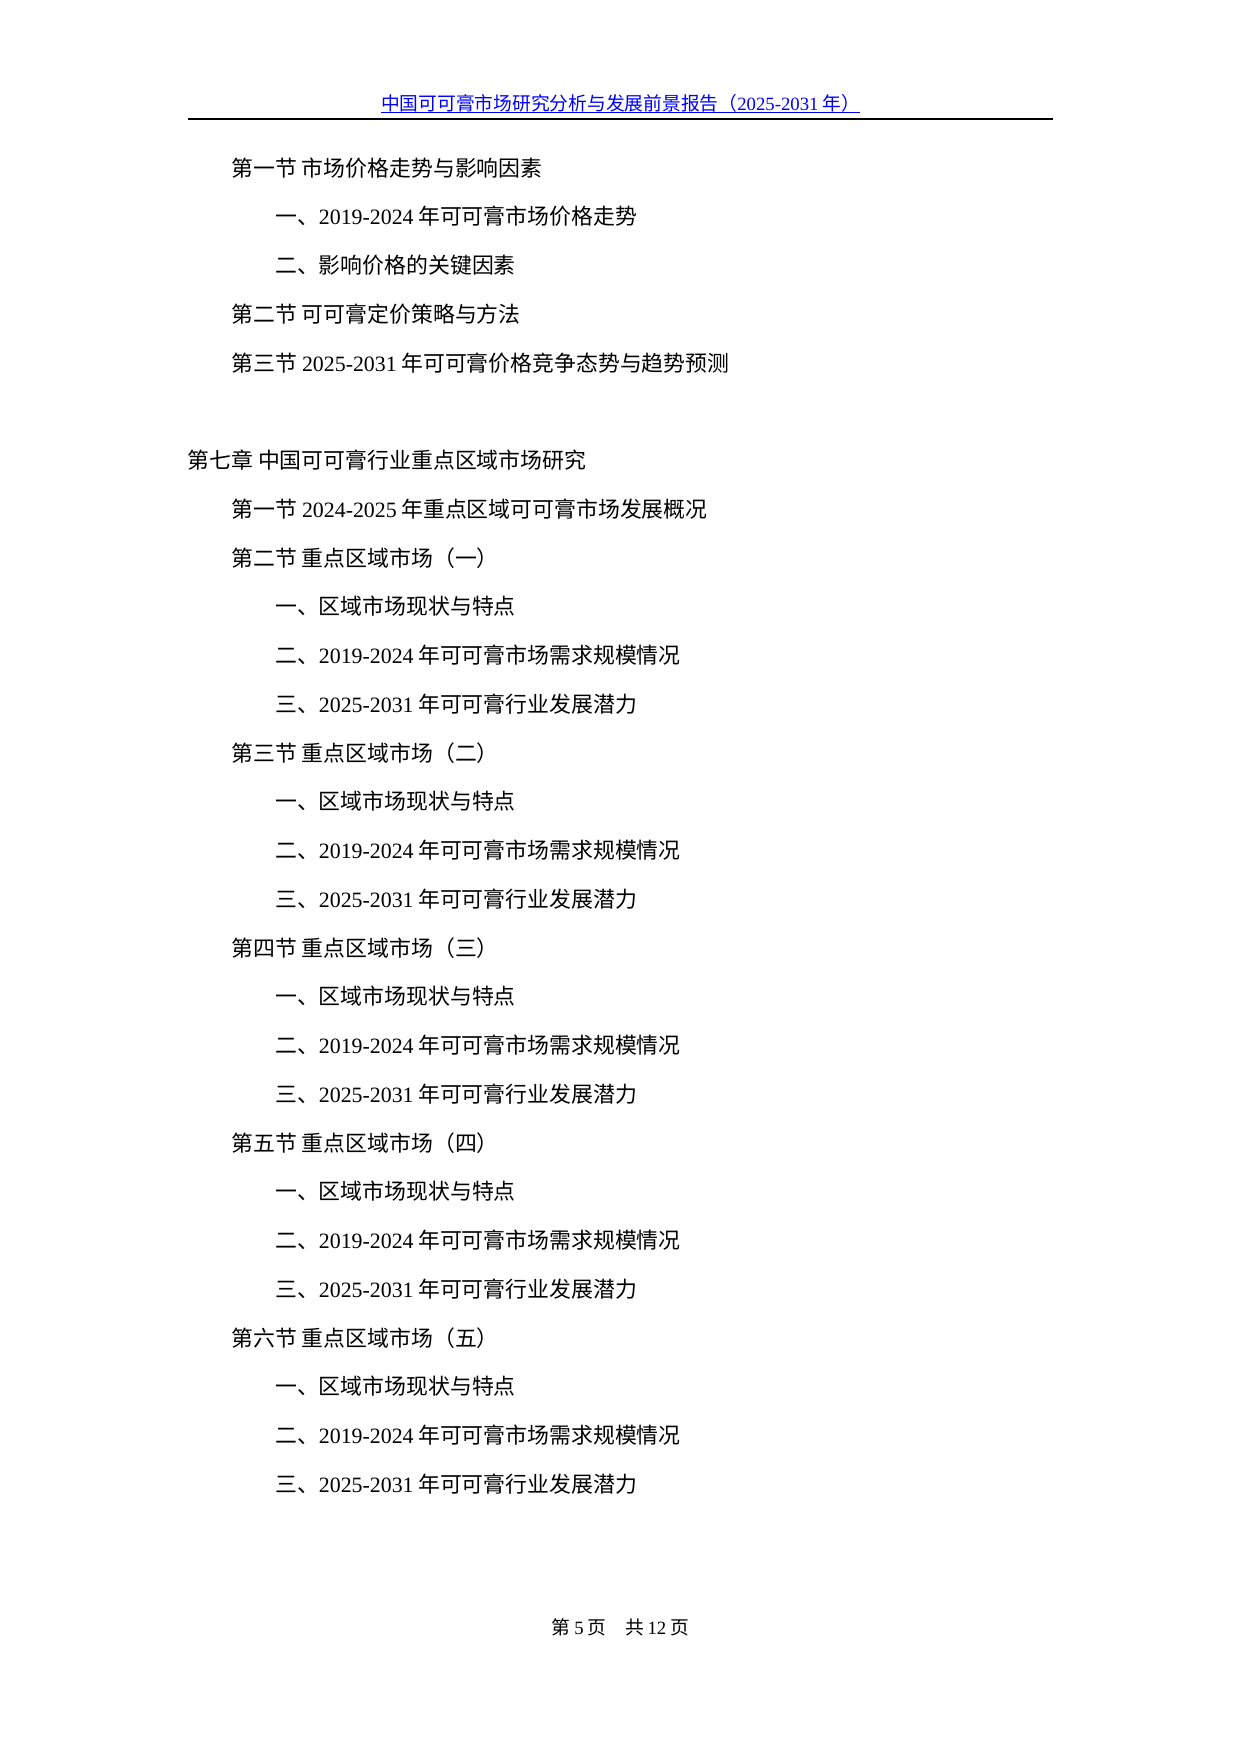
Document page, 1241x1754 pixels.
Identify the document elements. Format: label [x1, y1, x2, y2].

text [187, 150, 1053, 1499]
